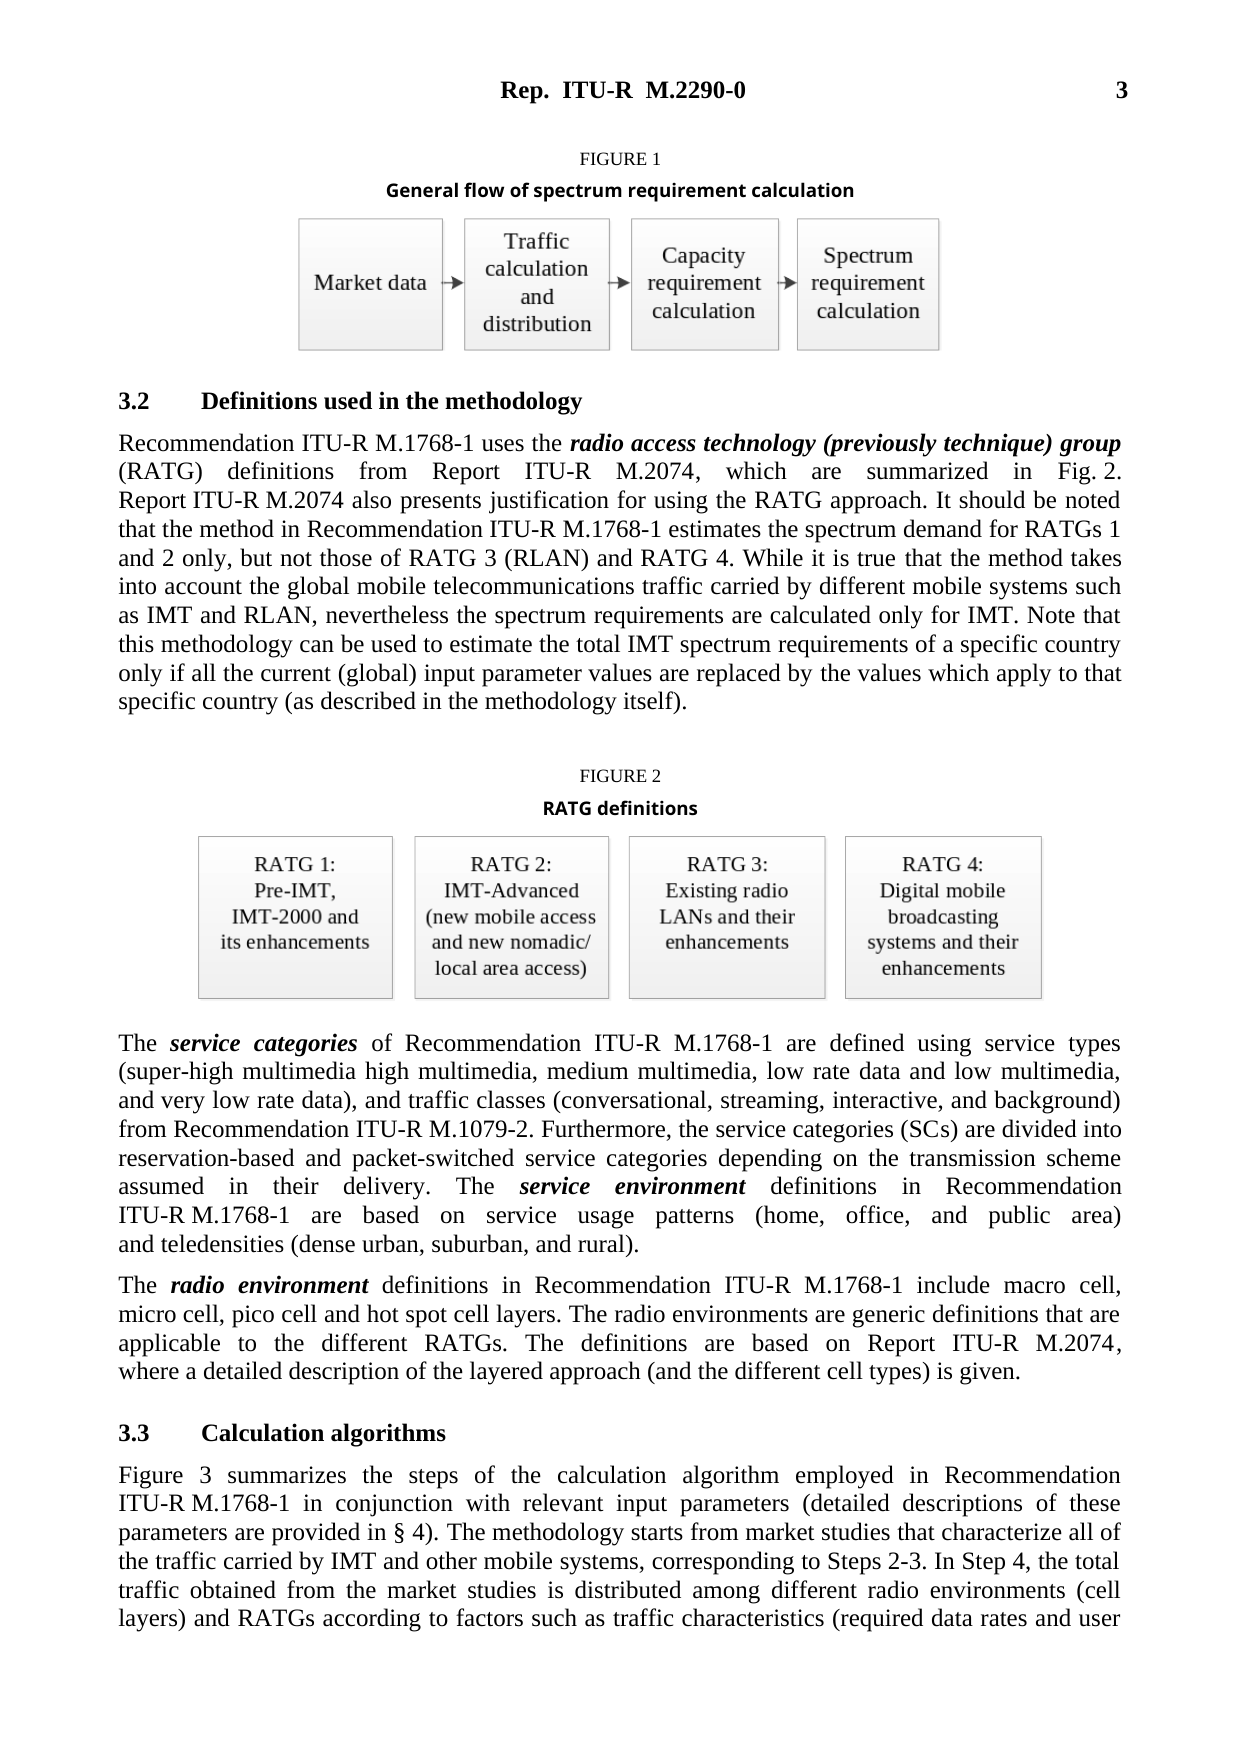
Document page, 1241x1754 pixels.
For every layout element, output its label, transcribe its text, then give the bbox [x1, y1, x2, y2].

text Figure 2 [118, 765, 1122, 787]
title RATG definitions [118, 795, 1122, 821]
subtitle 3.2 Definitions used in the methodology [118, 386, 1122, 415]
text Recommendation ITU-R M.1768-1 uses the radio access technology (previously technique) group (RATG) definitions from Report ITU-R M.2074, which are summarized in Fig. 2. Report ITU-R M.2074 also presents justification for using the RATG approach. It should be noted that the method in Recommendation ITU-R M.1768-1 estimates the spectrum demand for RATGs 1 and 2 only, but not those of RATG 3 (RLAN) and RATG 4. While it is true that the method takes into account the global mobile telecommunications traffic carried by different mobile systems such as IMT and RLAN, nevertheless the spectrum requirements are calculated only for IMT. Note that this methodology can be used to estimate the total IMT spectrum requirements of a specific country only if all the current (global) input parameter values are replaced by the values which apply to that specific country (as described in the methodology itself). [118, 428, 1122, 715]
text Figure 1 [118, 148, 1122, 169]
text The radio environment definitions in Recommendation ITU-R M.1768-1 include macro cell, micro cell, pico cell and hot spot cell layers. The radio environments are generic definitions that are applicable to the different RATGs. The definitions are based on Report ITU-R M.2074, where a detailed description of the layered approach (and the different cell types) is given. [118, 1270, 1122, 1385]
subtitle 3.3 Calculation algorithms [118, 1418, 1122, 1447]
title General flow of spectrum requirement calculation [118, 178, 1122, 203]
text The service categories of Recommendation ITU-R M.1768-1 are defined using service types (super-high multimedia high multimedia, medium multimedia, low rate data and low multimedia, and very low rate data), and traffic classes (conversational, streaming, interactive, and background) from Recommendation ITU-R M.1079-2. Furthermore, the service categories (SCs) are divided into reservation-based and packet-switched service categories depending on the transmission scheme assumed in their delivery. The service environment definitions in Recommendation ITU-R M.1768-1 are based on service usage patterns (home, office, and public area) and teledensities (dense urban, suburban, and rural). [118, 1028, 1122, 1258]
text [118, 1460, 1122, 1632]
